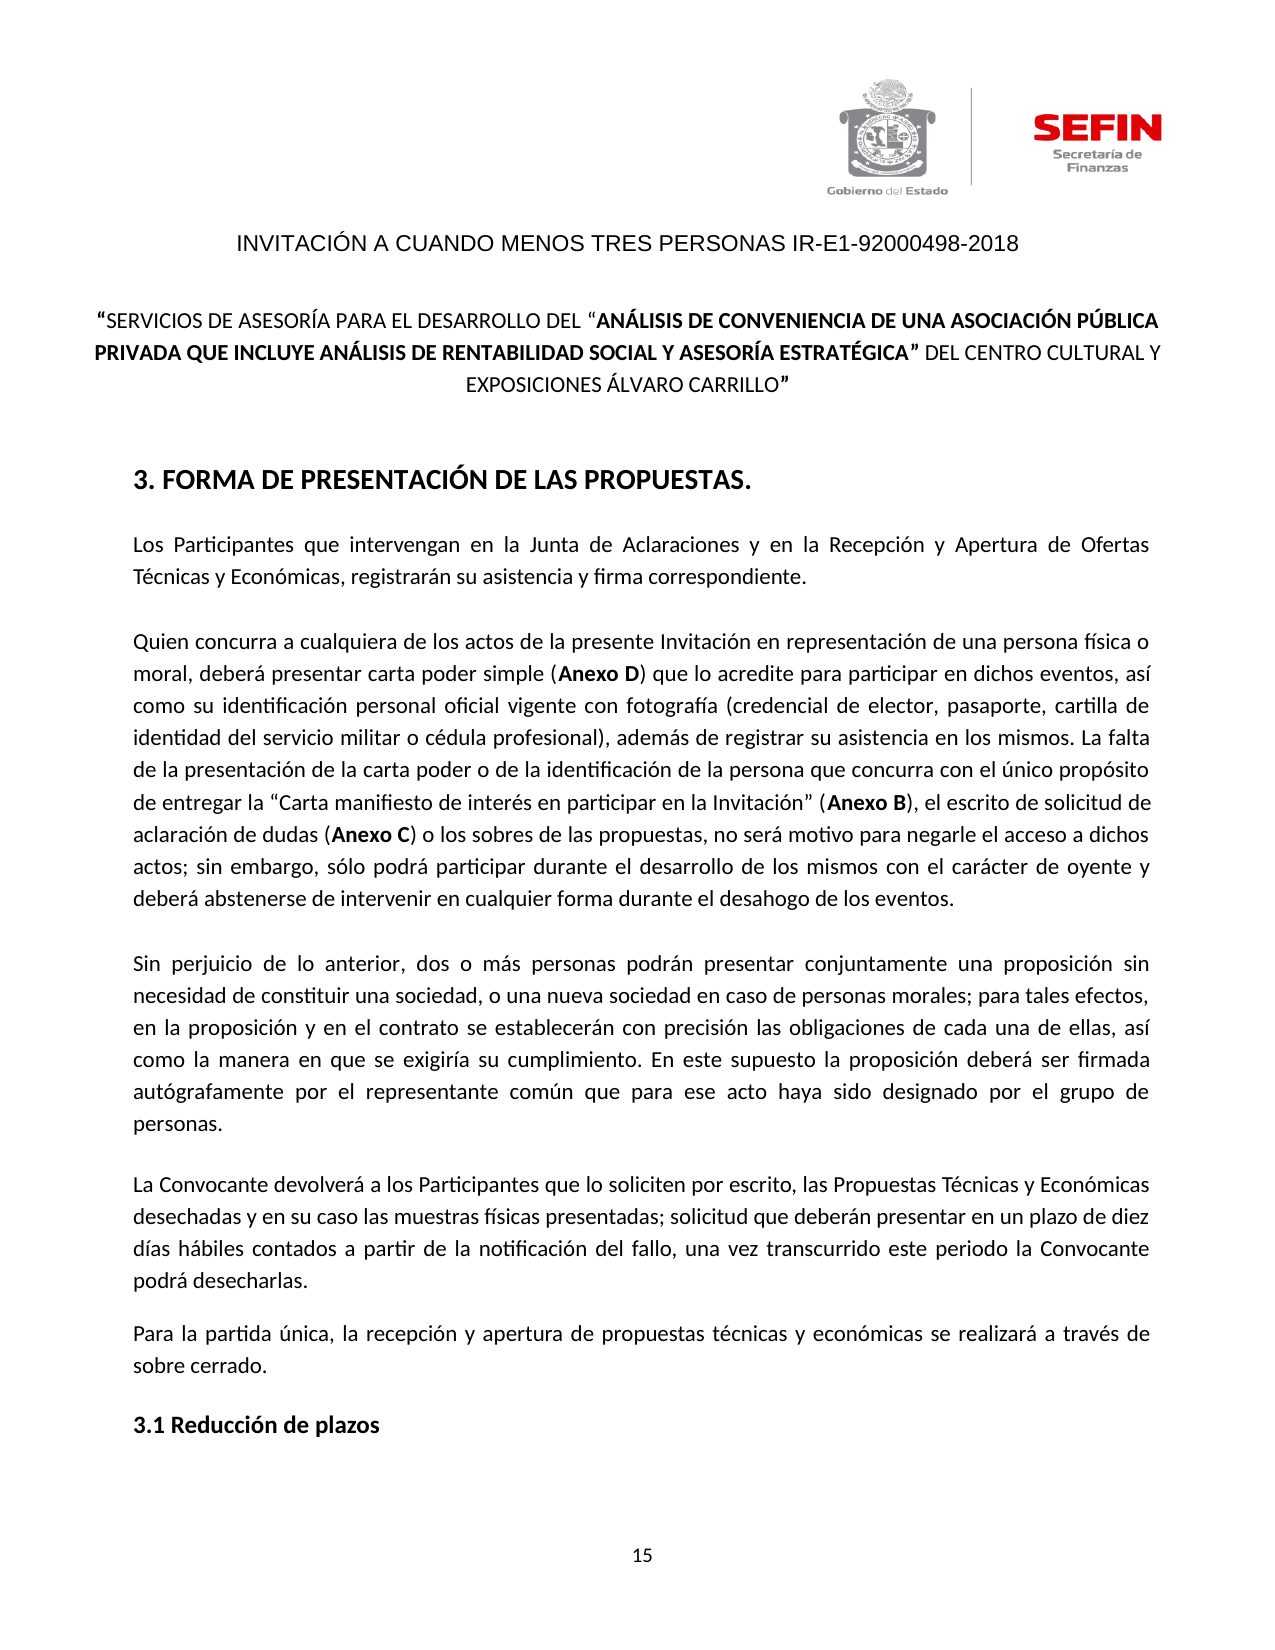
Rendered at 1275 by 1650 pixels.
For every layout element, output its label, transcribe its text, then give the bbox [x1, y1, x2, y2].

text Los Participantes que intervengan en la Junta de Aclaraciones y en la Recepción y Apertura de Ofertas Técnicas y Económicas, registrarán su asistencia y firma correspondiente. [133, 530, 1152, 590]
subtitle 3.1 Reducción de plazos [133, 1409, 1152, 1439]
text Quien concurra a cualquiera de los actos de la presente Invitación en representación de una persona física o moral, deberá presentar carta poder simple (Anexo D) que lo acredite para participar en dichos eventos, así como su identificación personal oficial vigente con fotografía (credencial de elector, pasaporte, cartilla de identidad del servicio militar o cédula profesional), además de registrar su asistencia en los mismos. La falta de la presentación de la carta poder o de la identificación de la persona que concurra con el único propósito de entregar la “Carta manifiesto de interés en participar en la Invitación” (Anexo B), el escrito de solicitud de aclaración de dudas (Anexo C) o los sobres de las propuestas, no será motivo para negarle el acceso a dichos actos; sin embargo, sólo podrá participar durante el desarrollo de los mismos con el carácter de oyente y deberá abstenerse de intervenir en cualquier forma durante el desahogo de los eventos. [133, 627, 1152, 912]
text La Convocante devolverá a los Participantes que lo soliciten por escrito, las Propuestas Técnicas y Económicas desechadas y en su caso las muestras físicas presentadas; solicitud que deberán presentar en un plazo de diez días hábiles contados a partir de la notificación del fallo, una vez transcurrido este periodo la Convocante podrá desecharlas. [133, 1170, 1152, 1294]
text Para la partida única, la recepción y apertura de propuestas técnicas y económicas se realizará a través de sobre cerrado. [133, 1319, 1152, 1379]
text Sin perjuicio de lo anterior, dos o más personas podrán presentar conjuntamente una proposición sin necesidad de constituir una sociedad, o una nueva sociedad en caso de personas morales; para tales efectos, en la proposición y en el contrato se establecerán con precisión las obligaciones de cada una de ellas, así como la manera en que se exigiría su cumplimiento. En este supuesto la proposición deberá ser firmada autógrafamente por el representante común que para ese acto haya sido designado por el grupo de personas. [133, 949, 1152, 1138]
subtitle 3. FORMA DE PRESENTACIÓN DE LAS PROPUESTAS. [133, 461, 1152, 497]
